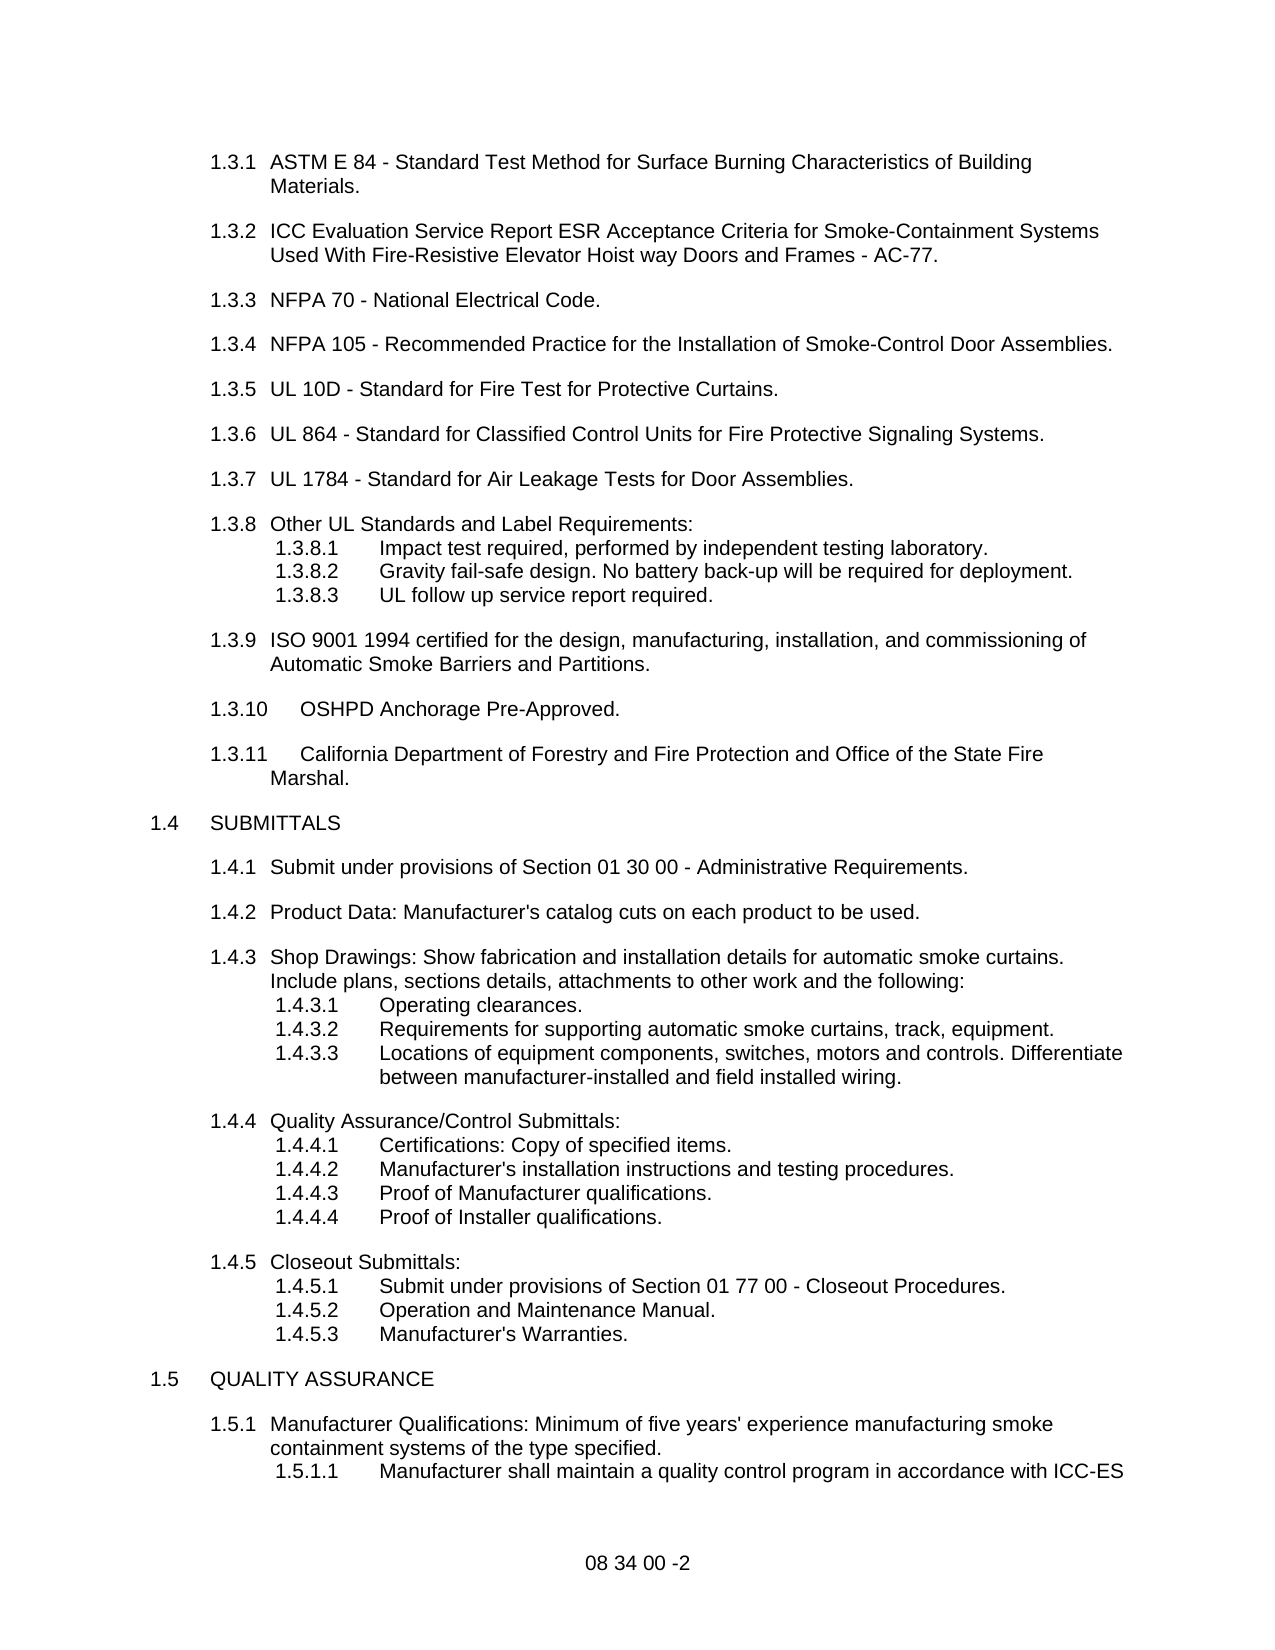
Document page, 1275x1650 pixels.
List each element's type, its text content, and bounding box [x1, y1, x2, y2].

list ICC Evaluation Service Report ESR Acceptance Criteria for Smoke-Containment Systems Used With Fire-Resistive Elevator Hoist way Doors and Frames - AC-77. [210, 219, 1125, 267]
list UL follow up service report required. [275, 583, 1125, 607]
list Proof of Installer qualifications. [275, 1205, 1125, 1229]
list Operating clearances. [275, 993, 1125, 1017]
list SUBMITTALS [150, 810, 1125, 834]
list NFPA 70 - National Electrical Code. [210, 287, 1125, 311]
list Other UL Standards and Label Requirements: [210, 511, 1125, 535]
list QUALITY ASSURANCE [150, 1367, 1125, 1391]
list Shop Drawings: Show fabrication and installation details for automatic smoke curtains. Include plans, sections details, attachments to other work and the following: [210, 945, 1125, 993]
list Certifications: Copy of specified items. [275, 1133, 1125, 1157]
list Manufacturer's Warranties. [275, 1322, 1125, 1346]
list Proof of Manufacturer qualifications. [275, 1181, 1125, 1205]
list Submit under provisions of Section 01 77 00 - Closeout Procedures. [275, 1274, 1125, 1298]
list OSHPD Anchorage Pre-Approved. [210, 697, 1125, 721]
list NFPA 105 - Recommended Practice for the Installation of Smoke-Control Door Assemblies. [210, 332, 1125, 356]
list Requirements for supporting automatic smoke curtains, track, equipment. [275, 1017, 1125, 1041]
list Product Data: Manufacturer's catalog cuts on each product to be used. [210, 900, 1125, 924]
list UL 864 - Standard for Classified Control Units for Fire Protective Signaling Systems. [210, 422, 1125, 446]
list Gravity fail-safe design. No battery back-up will be required for deployment. [275, 559, 1125, 583]
list Manufacturer's installation instructions and testing procedures. [275, 1157, 1125, 1181]
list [275, 1459, 1125, 1483]
list California Department of Forestry and Fire Protection and Office of the State Fire Marshal. [210, 742, 1125, 789]
list Closeout Submittals: [210, 1250, 1125, 1274]
list Quality Assurance/Control Submittals: [210, 1109, 1125, 1133]
list UL 10D - Standard for Fire Test for Protective Curtains. [210, 377, 1125, 401]
list UL 1784 - Standard for Air Leakage Tests for Door Assemblies. [210, 467, 1125, 491]
list Submit under provisions of Section 01 30 00 - Administrative Requirements. [210, 855, 1125, 879]
list ASTM E 84 - Standard Test Method for Surface Burning Characteristics of Building Materials. [210, 150, 1125, 198]
list Operation and Maintenance Manual. [275, 1298, 1125, 1322]
list Locations of equipment components, switches, motors and controls. Differentiate between manufacturer-installed and field installed wiring. [275, 1041, 1125, 1088]
list Impact test required, performed by independent testing laboratory. [275, 535, 1125, 559]
list Manufacturer Qualifications: Minimum of five years' experience manufacturing smoke containment systems of the type specified. [210, 1411, 1125, 1459]
list ISO 9001 1994 certified for the design, manufacturing, installation, and commissioning of Automatic Smoke Barriers and Partitions. [210, 628, 1125, 676]
